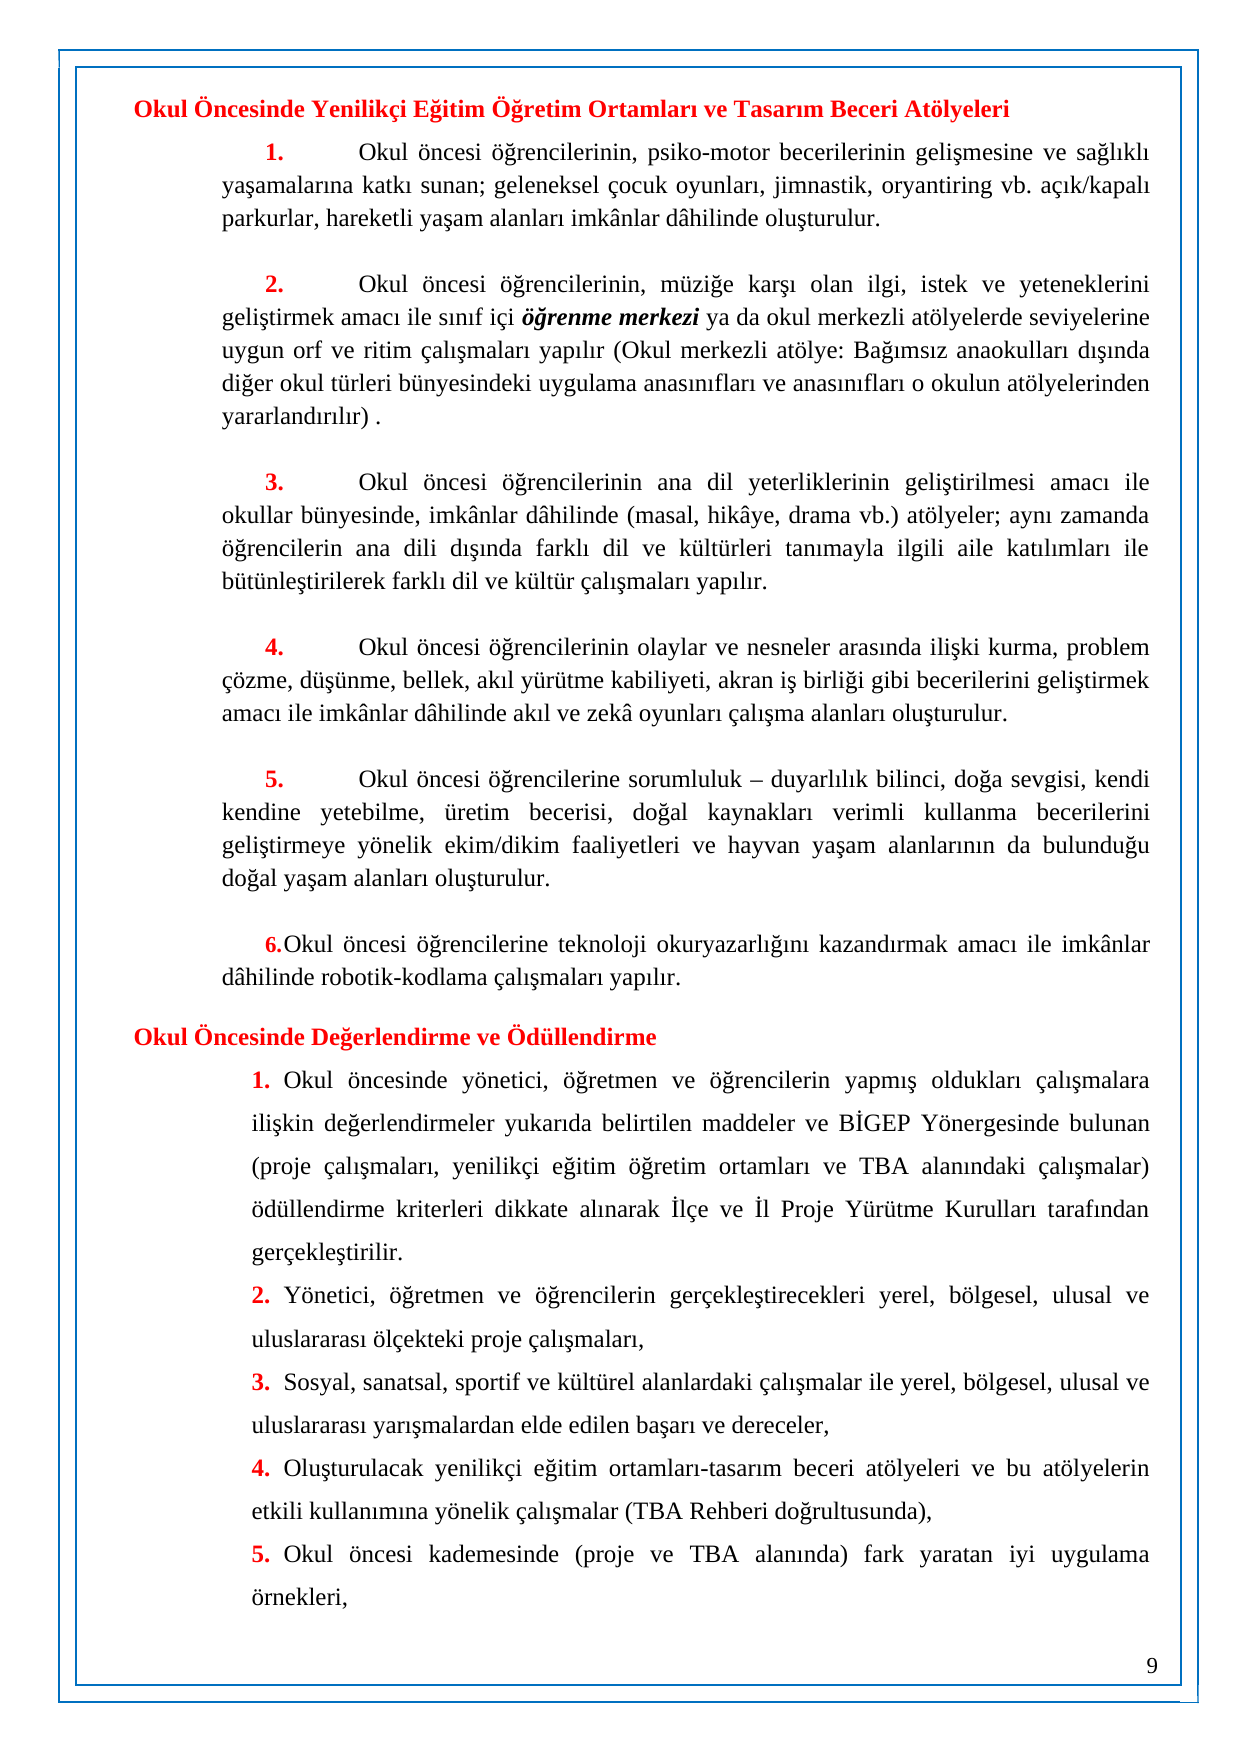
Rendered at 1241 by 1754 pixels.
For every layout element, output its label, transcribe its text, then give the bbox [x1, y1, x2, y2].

list Okul öncesi öğrencilerine sorumluluk – duyarlılık bilinci, doğa sevgisi, kendi kendine yetebilme, üretim becerisi, doğal kaynakları verimli kullanma becerilerini geliştirmeye yönelik ekim/dikim faaliyetleri ve hayvan yaşam alanlarının da bulunduğu doğal yaşam alanları oluşturulur. [222, 764, 1151, 892]
list Sosyal, sanatsal, sportif ve kültürel alanlardaki çalışmalar ile yerel, bölgesel, ulusal ve uluslararası yarışmalardan elde edilen başarı ve dereceler, [251, 1367, 1151, 1439]
list Okul öncesinde yönetici, öğretmen ve öğrencilerin yapmış oldukları çalışmalara ilişkin değerlendirmeler yukarıda belirtilen maddeler ve BİGEP Yönergesinde bulunan (proje çalışmaları, yenilikçi eğitim öğretim ortamları ve TBA alanındaki çalışmalar) ödüllendirme kriterleri dikkate alınarak İlçe ve İl Proje Yürütme Kurulları tarafından gerçekleştirilir. [251, 1065, 1151, 1266]
list Okul öncesi kademesinde (proje ve TBA alanında) fark yaratan iyi uygulama örnekleri, [251, 1539, 1151, 1611]
list Oluşturulacak yenilikçi eğitim ortamları-tasarım beceri atölyeleri ve bu atölyelerin etkili kullanımına yönelik çalışmalar (TBA Rehberi doğrultusunda), [251, 1453, 1151, 1525]
list Okul öncesi öğrencilerinin, müziğe karşı olan ilgi, istek ve yeteneklerini geliştirmek amacı ile sınıf içi öğrenme merkezi ya da okul merkezli atölyelerde seviyelerine uygun orf ve ritim çalışmaları yapılır (Okul merkezli atölye: Bağımsız anaokulları dışında diğer okul türleri bünyesindeki uygulama anasınıfları ve anasınıfları o okulun atölyelerinden yararlandırılır) . [222, 269, 1151, 430]
text Okul Öncesinde Değerlendirme ve Ödüllendirme [133, 1022, 1151, 1051]
list Okul öncesi öğrencilerine teknoloji okuryazarlığını kazandırmak amacı ile imkânlar dâhilinde robotik-kodlama çalışmaları yapılır. [222, 929, 1151, 991]
list Okul öncesi öğrencilerinin ana dil yeterliklerinin geliştirilmesi amacı ile okullar bünyesinde, imkânlar dâhilinde (masal, hikâye, drama vb.) atölyeler; aynı zamanda öğrencilerin ana dili dışında farklı dil ve kültürleri tanımayla ilgili aile katılımları ile bütünleştirilerek farklı dil ve kültür çalışmaları yapılır. [222, 467, 1151, 595]
text Okul Öncesinde Yenilikçi Eğitim Öğretim Ortamları ve Tasarım Beceri Atölyeleri [133, 94, 1151, 122]
list Yönetici, öğretmen ve öğrencilerin gerçekleştirecekleri yerel, bölgesel, ulusal ve uluslararası ölçekteki proje çalışmaları, [251, 1281, 1151, 1352]
list Okul öncesi öğrencilerinin olaylar ve nesneler arasında ilişki kurma, problem çözme, düşünme, bellek, akıl yürütme kabiliyeti, akran iş birliği gibi becerilerini geliştirmek amacı ile imkânlar dâhilinde akıl ve zekâ oyunları çalışma alanları oluşturulur. [222, 632, 1151, 727]
list Okul öncesi öğrencilerinin, psiko-motor becerilerinin gelişmesine ve sağlıklı yaşamalarına katkı sunan; geleneksel çocuk oyunları, jimnastik, oryantiring vb. açık/kapalı parkurlar, hareketli yaşam alanları imkânlar dâhilinde oluşturulur. [222, 137, 1151, 232]
